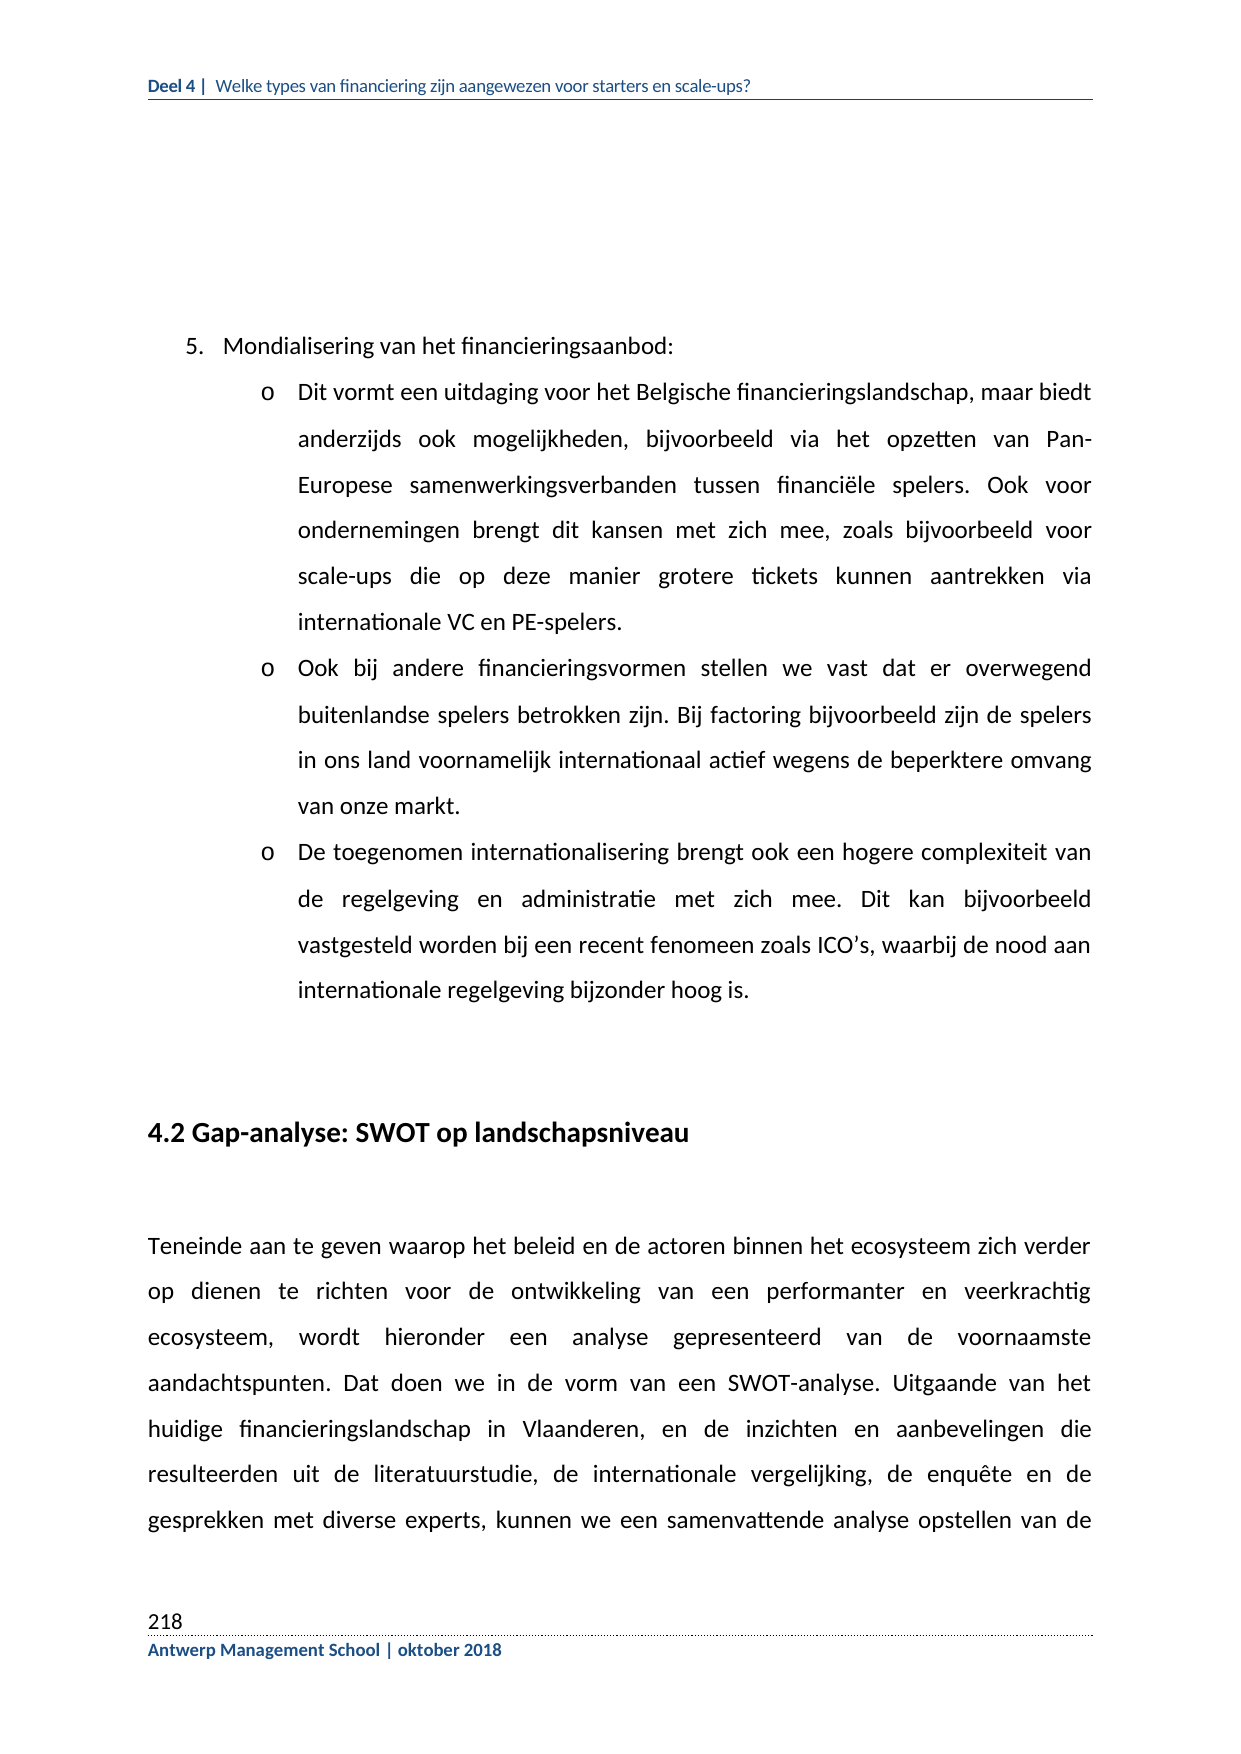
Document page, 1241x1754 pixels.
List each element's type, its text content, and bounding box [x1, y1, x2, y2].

subtitle 4.2 Gap-analyse: SWOT op landschapsniveau [148, 1114, 1093, 1149]
list Ook bij andere financieringsvormen stellen we vast dat er overwegend buitenlandse spelers betrokken zijn. Bij factoring bijvoorbeeld zijn de spelers in ons land voornamelijk internationaal actief wegens de beperktere omvang van onze markt. [260, 652, 1093, 821]
list Mondialisering van het financieringsaanbod: [185, 331, 1093, 361]
list Dit vormt een uitdaging voor het Belgische financieringslandschap, maar biedt anderzijds ook mogelijkheden, bijvoorbeeld via het opzetten van Pan-Europese samenwerkingsverbanden tussen financiële spelers. Ook voor ondernemingen brengt dit kansen met zich mee, zoals bijvoorbeeld voor scale-ups die op deze manier grotere tickets kunnen aantrekken via internationale VC en PE-spelers. [260, 376, 1093, 637]
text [148, 1230, 1093, 1535]
list De toegenomen internationalisering brengt ook een hogere complexiteit van de regelgeving en administratie met zich mee. Dit kan bijvoorbeeld vastgesteld worden bij een recent fenomeen zoals ICO’s, waarbij de nood aan internationale regelgeving bijzonder hoog is. [260, 836, 1093, 1005]
